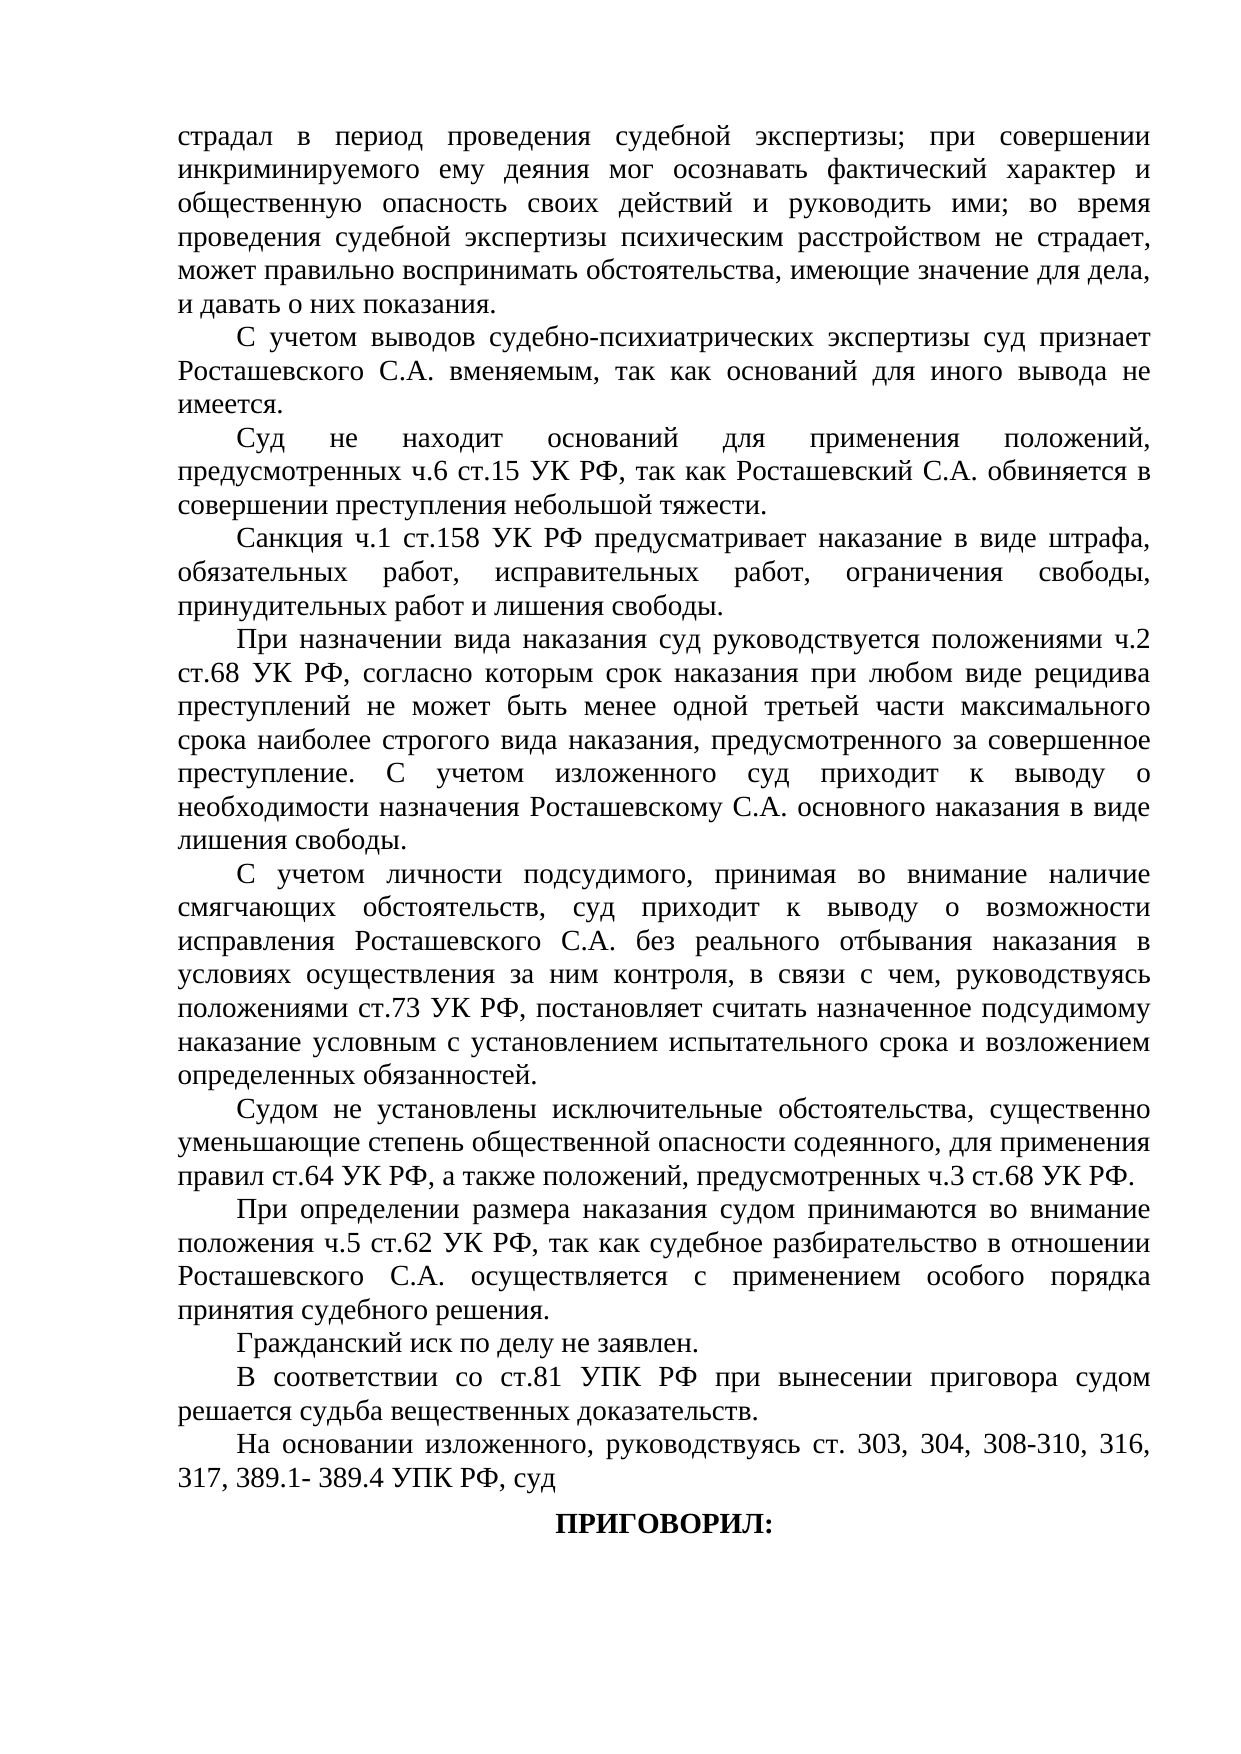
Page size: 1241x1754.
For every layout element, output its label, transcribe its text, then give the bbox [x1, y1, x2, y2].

text При определении размера наказания судом принимаются во внимание положения ч.5 ст.62 УК РФ, так как судебное разбирательство в отношении Росташевского С.А. осуществляется с применением особого порядка принятия судебного решения. [177, 1191, 1152, 1326]
text В соответствии со ст.81 УПК РФ при вынесении приговора судом решается судьба вещественных доказательств. [177, 1359, 1152, 1426]
text Суд не находит оснований для применения положений, предусмотренных ч.6 ст.15 УК РФ, так как Росташевский С.А. обвиняется в совершении преступления небольшой тяжести. [177, 420, 1152, 521]
text На основании изложенного, руководствуясь ст. 303, 304, 308-310, 316, 317, 389.1- 389.4 УПК РФ, суд [177, 1426, 1152, 1493]
text Санкция ч.1 ст.158 УК РФ предусматривает наказание в виде штрафа, обязательных работ, исправительных работ, ограничения свободы, принудительных работ и лишения свободы. [177, 521, 1152, 621]
text При назначении вида наказания суд руководствуется положениями ч.2 ст.68 УК РФ, согласно которым срок наказания при любом виде рецидива преступлений не может быть менее одной третьей части максимального срока наиболее строгого вида наказания, предусмотренного за совершенное преступление. С учетом изложенного суд приходит к выводу о необходимости назначения Росташевскому С.А. основного наказания в виде лишения свободы. [177, 621, 1152, 856]
text Гражданский иск по делу не заявлен. [177, 1326, 1152, 1359]
text ПРИГОВОРИЛ: [177, 1506, 1152, 1539]
text Судом не установлены исключительные обстоятельства, существенно уменьшающие степень общественной опасности содеянного, для применения правил ст.64 УК РФ, а также положений, предусмотренных ч.3 ст.68 УК РФ. [177, 1091, 1152, 1191]
text С учетом личности подсудимого, принимая во внимание наличие смягчающих обстоятельств, суд приходит к выводу о возможности исправления Росташевского С.А. без реального отбывания наказания в условиях осуществления за ним контроля, в связи с чем, руководствуясь положениями ст.73 УК РФ, постановляет считать назначенное подсудимому наказание условным с установлением испытательного срока и возложением определенных обязанностей. [177, 856, 1152, 1091]
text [177, 118, 1152, 319]
text С учетом выводов судебно-психиатрических экспертизы суд признает Росташевского С.А. вменяемым, так как оснований для иного вывода не имеется. [177, 319, 1152, 420]
